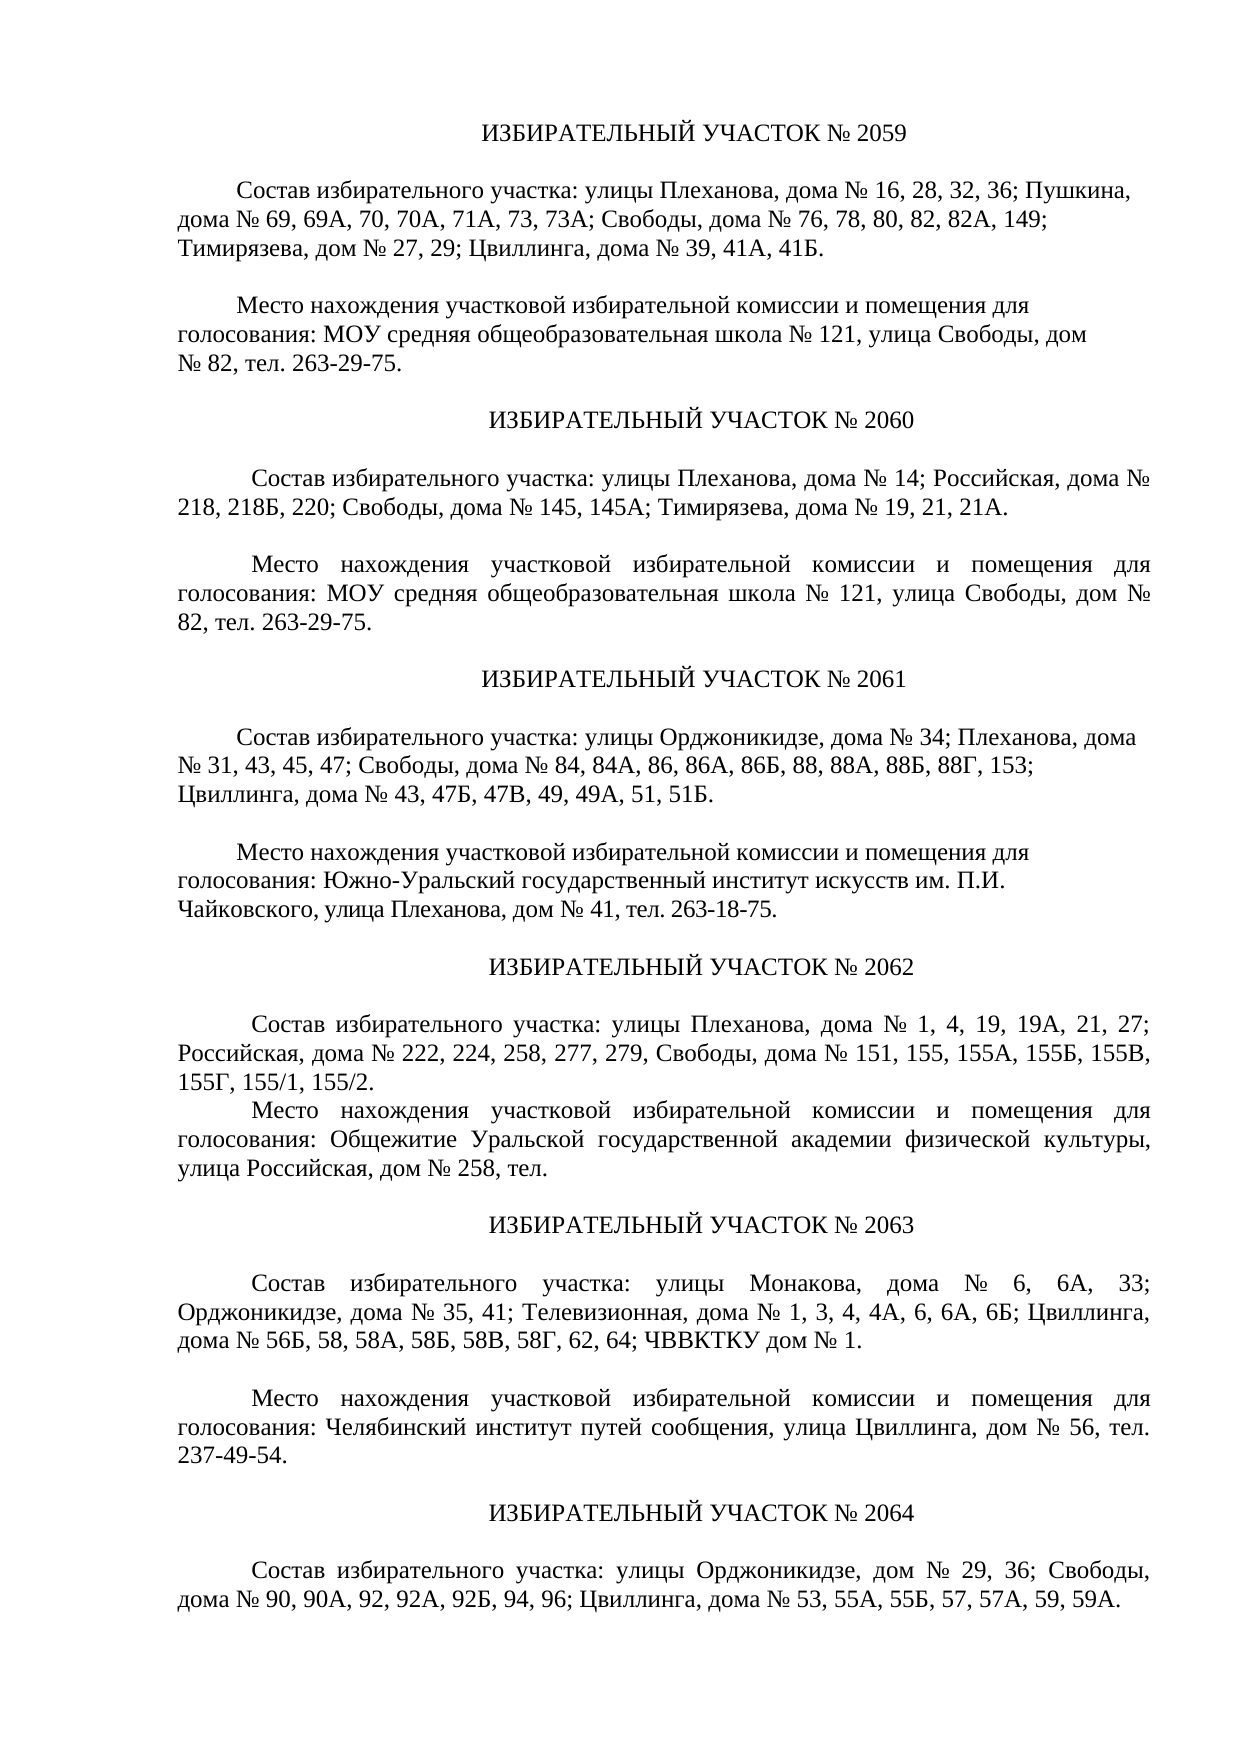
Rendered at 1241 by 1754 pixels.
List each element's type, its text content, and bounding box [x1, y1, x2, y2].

text Место нахождения участковой избирательной комиссии и помещения для голосования: Общежитие Уральской государственной академии физической культуры, улица Российская, дом № 258, тел. [177, 1096, 1152, 1182]
text Состав избирательного участка: улицы Монакова, дома № 6, 6А, 33; Орджоникидзе, дома № 35, 41; Телевизионная, дома № 1, 3, 4, 4А, 6, 6А, 6Б; Цвиллинга, дома № 56Б, 58, 58А, 58Б, 58В, 58Г, 62, 64; ЧВВКТКУ дом № 1. [177, 1268, 1152, 1354]
text ИЗБИРАТЕЛЬНЫЙ УЧАСТОК № 2063 [177, 1211, 1152, 1239]
text ИЗБИРАТЕЛЬНЫЙ УЧАСТОК № 2064 [177, 1498, 1152, 1527]
text Состав избирательного участка: улицы Орджоникидзе, дом № 29, 36; Свободы, дома № 90, 90А, 92, 92А, 92Б, 94, 96; Цвиллинга, дома № 53, 55А, 55Б, 57, 57А, 59, 59А. [177, 1556, 1152, 1613]
text ИЗБИРАТЕЛЬНЫЙ УЧАСТОК № 2059 [177, 118, 1152, 147]
text № 82, тел. 263-29-75. [177, 348, 1152, 377]
subtitle Состав избирательного участка: улицы Орджоникидзе, дома № 34; Плеханова, дома № 31, 43, 45, 47; Свободы, дома № 84, 84А, 86, 86А, 86Б, 88, 88А, 88Б, 88Г, 153; Цвиллинга, дома № 43, 47Б, 47В, 49, 49А, 51, 51Б. [177, 722, 1152, 808]
subtitle ИЗБИРАТЕЛЬНЫЙ УЧАСТОК № 2061 [177, 664, 1152, 693]
text Состав избирательного участка: улицы Плеханова, дома № 16, 28, 32, 36; Пушкина, дома № 69, 69А, 70, 70А, 71А, 73, 73А; Свободы, дома № 76, 78, 80, 82, 82А, 149; Тимирязева, дом № 27, 29; Цвиллинга, дома № 39, 41А, 41Б. [177, 176, 1152, 262]
text ИЗБИРАТЕЛЬНЫЙ УЧАСТОК № 2062 [177, 952, 1152, 981]
text Место нахождения участковой избирательной комиссии и помещения для голосования: МОУ средняя общеобразовательная школа № 121, улица Свободы, дом № 82, тел. 263-29-75. [177, 549, 1152, 636]
text ИЗБИРАТЕЛЬНЫЙ УЧАСТОК № 2060 [177, 406, 1152, 434]
text Место нахождения участковой избирательной комиссии и помещения для голосования: Челябинский институт путей сообщения, улица Цвиллинга, дом № 56, тел. 237-49-54. [177, 1383, 1152, 1469]
text Место нахождения участковой избирательной комиссии и помещения для голосования: МОУ средняя общеобразовательная школа № 121, улица Свободы, дом [177, 291, 1152, 348]
text Состав избирательного участка: улицы Плеханова, дома № 14; Российская, дома № 218, 218Б, 220; Свободы, дома № 145, 145А; Тимирязева, дома № 19, 21, 21А. [177, 463, 1152, 521]
text Состав избирательного участка: улицы Плеханова, дома № 1, 4, 19, 19А, 21, 27; Российская, дома № 222, 224, 258, 277, 279, Свободы, дома № 151, 155, 155А, 155Б, 155В, 155Г, 155/1, 155/2. [177, 1009, 1152, 1096]
text Место нахождения участковой избирательной комиссии и помещения для голосования: Южно-Уральский государственный институт искусств им. П.И. Чайковского, улица Плеханова, дом № 41, тел. 263-18-75. [177, 837, 1152, 923]
